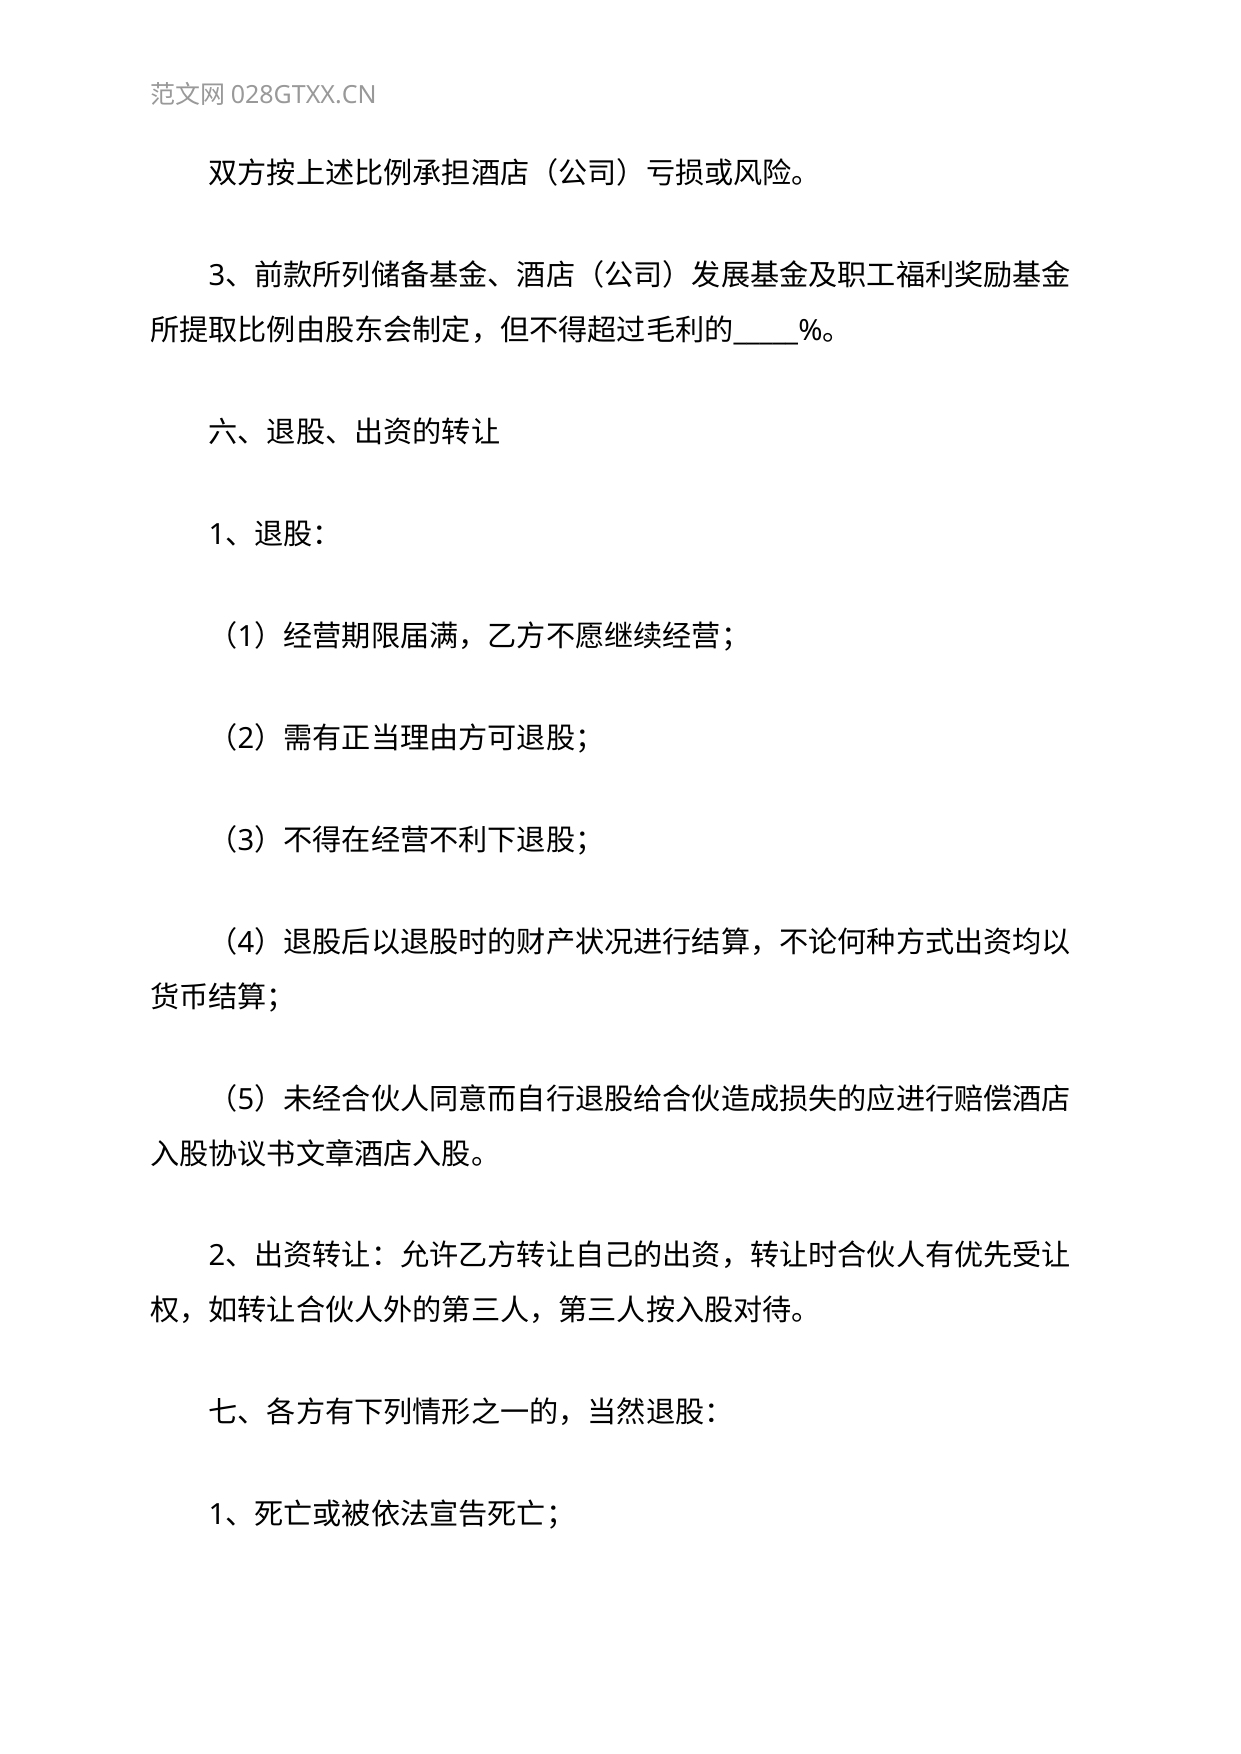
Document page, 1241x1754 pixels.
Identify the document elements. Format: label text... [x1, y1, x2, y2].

text （3）不得在经营不利下退股； [150, 816, 1090, 859]
text 2、出资转让：允许乙方转让自己的出资，转让时合伙人有优先受让权，如转让合伙人外的第三人，第三人按入股对待。 [150, 1232, 1090, 1329]
text （1）经营期限届满，乙方不愿继续经营； [150, 612, 1090, 655]
text （2）需有正当理由方可退股； [150, 714, 1090, 757]
text 3、前款所列储备基金、酒店（公司）发展基金及职工福利奖励基金所提取比例由股东会制定，但不得超过毛利的_____%。 [150, 252, 1090, 349]
text 双方按上述比例承担酒店（公司）亏损或风险。 [150, 150, 1090, 192]
text 六、退股、出资的转让 [150, 409, 1090, 451]
text 1、退股： [150, 511, 1090, 553]
text （4）退股后以退股时的财产状况进行结算，不论何种方式出资均以货币结算； [150, 918, 1090, 1016]
text 七、各方有下列情形之一的，当然退股： [150, 1389, 1090, 1431]
text （5）未经合伙人同意而自行退股给合伙造成损失的应进行赔偿酒店入股协议书文章酒店入股。 [150, 1075, 1090, 1172]
text 1、死亡或被依法宣告死亡； [150, 1491, 1090, 1533]
